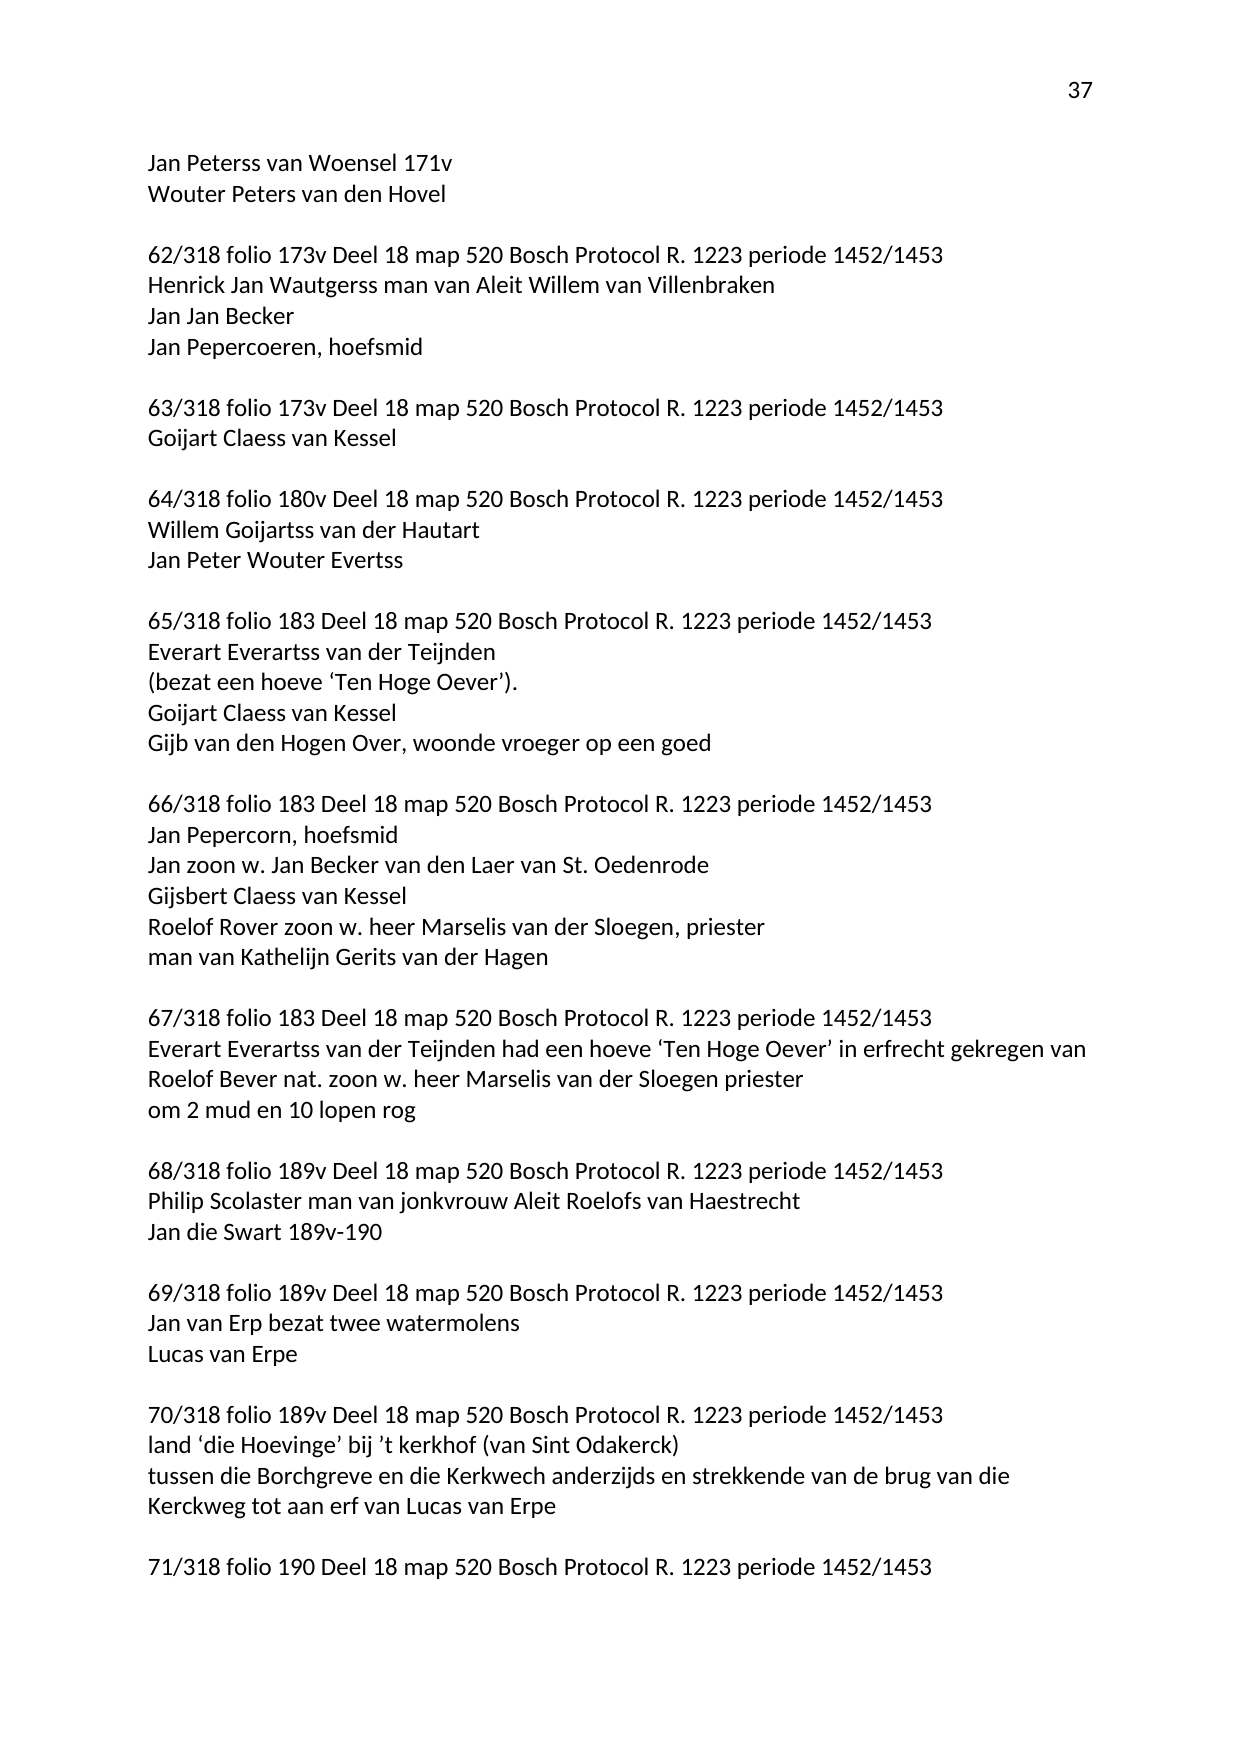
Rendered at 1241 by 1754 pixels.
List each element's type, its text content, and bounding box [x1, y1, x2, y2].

text 69/318 folio 189v Deel 18 map 520 Bosch Protocol R. 1223 periode 1452/1453 [148, 1277, 1093, 1307]
text om 2 mud en 10 lopen rog [148, 1094, 1093, 1124]
text Jan van Erp bezat twee watermolens [148, 1307, 1093, 1338]
text Jan Pepercorn, hoefsmid [148, 819, 1093, 849]
text 66/318 folio 183 Deel 18 map 520 Bosch Protocol R. 1223 periode 1452/1453 [148, 788, 1093, 819]
text Roelof Bever nat. zoon w. heer Marselis van der Sloegen priester [148, 1063, 1093, 1094]
text Everart Everartss van der Teijnden [148, 636, 1093, 666]
text Everart Everartss van der Teijnden had een hoeve ‘Ten Hoge Oever’ in erfrecht gekregen van [148, 1033, 1093, 1063]
text Philip Scolaster man van jonkvrouw Aleit Roelofs van Haestrecht [148, 1185, 1093, 1216]
text 68/318 folio 189v Deel 18 map 520 Bosch Protocol R. 1223 periode 1452/1453 [148, 1155, 1093, 1185]
text Jan Jan Becker [148, 300, 1093, 331]
text Jan Peter Wouter Evertss [148, 544, 1093, 575]
text Lucas van Erpe [148, 1338, 1093, 1368]
text 65/318 folio 183 Deel 18 map 520 Bosch Protocol R. 1223 periode 1452/1453 [148, 605, 1093, 636]
text Henrick Jan Wautgerss man van Aleit Willem van Villenbraken [148, 270, 1093, 300]
text man van Kathelijn Gerits van der Hagen [148, 941, 1093, 972]
text 64/318 folio 180v Deel 18 map 520 Bosch Protocol R. 1223 periode 1452/1453 [148, 483, 1093, 514]
text land ‘die Hoevinge’ bij ’t kerkhof (van Sint Odakerck) [148, 1429, 1093, 1460]
text Jan die Swart 189v-190 [148, 1216, 1093, 1246]
text Jan zoon w. Jan Becker van den Laer van St. Oedenrode [148, 849, 1093, 880]
text Goijart Claess van Kessel [148, 697, 1093, 727]
text (bezat een hoeve ‘Ten Hoge Oever’). [148, 666, 1093, 697]
text 71/318 folio 190 Deel 18 map 520 Bosch Protocol R. 1223 periode 1452/1453 [148, 1552, 1093, 1582]
text Wouter Peters van den Hovel [148, 178, 1093, 209]
text Goijart Claess van Kessel [148, 422, 1093, 453]
text Willem Goijartss van der Hautart [148, 514, 1093, 544]
text 63/318 folio 173v Deel 18 map 520 Bosch Protocol R. 1223 periode 1452/1453 [148, 392, 1093, 422]
text Jan Pepercoeren, hoefsmid [148, 331, 1093, 361]
text 62/318 folio 173v Deel 18 map 520 Bosch Protocol R. 1223 periode 1452/1453 [148, 239, 1093, 270]
text tussen die Borchgreve en die Kerkwech anderzijds en strekkende van de brug van die Kerckweg tot aan erf van Lucas van Erpe [148, 1460, 1093, 1521]
text Jan Peterss van Woensel 171v [148, 148, 1093, 178]
text Gijb van den Hogen Over, woonde vroeger op een goed [148, 727, 1093, 758]
text 67/318 folio 183 Deel 18 map 520 Bosch Protocol R. 1223 periode 1452/1453 [148, 1002, 1093, 1033]
text 70/318 folio 189v Deel 18 map 520 Bosch Protocol R. 1223 periode 1452/1453 [148, 1399, 1093, 1429]
text Gijsbert Claess van Kessel [148, 880, 1093, 911]
text Roelof Rover zoon w. heer Marselis van der Sloegen, priester [148, 911, 1093, 941]
